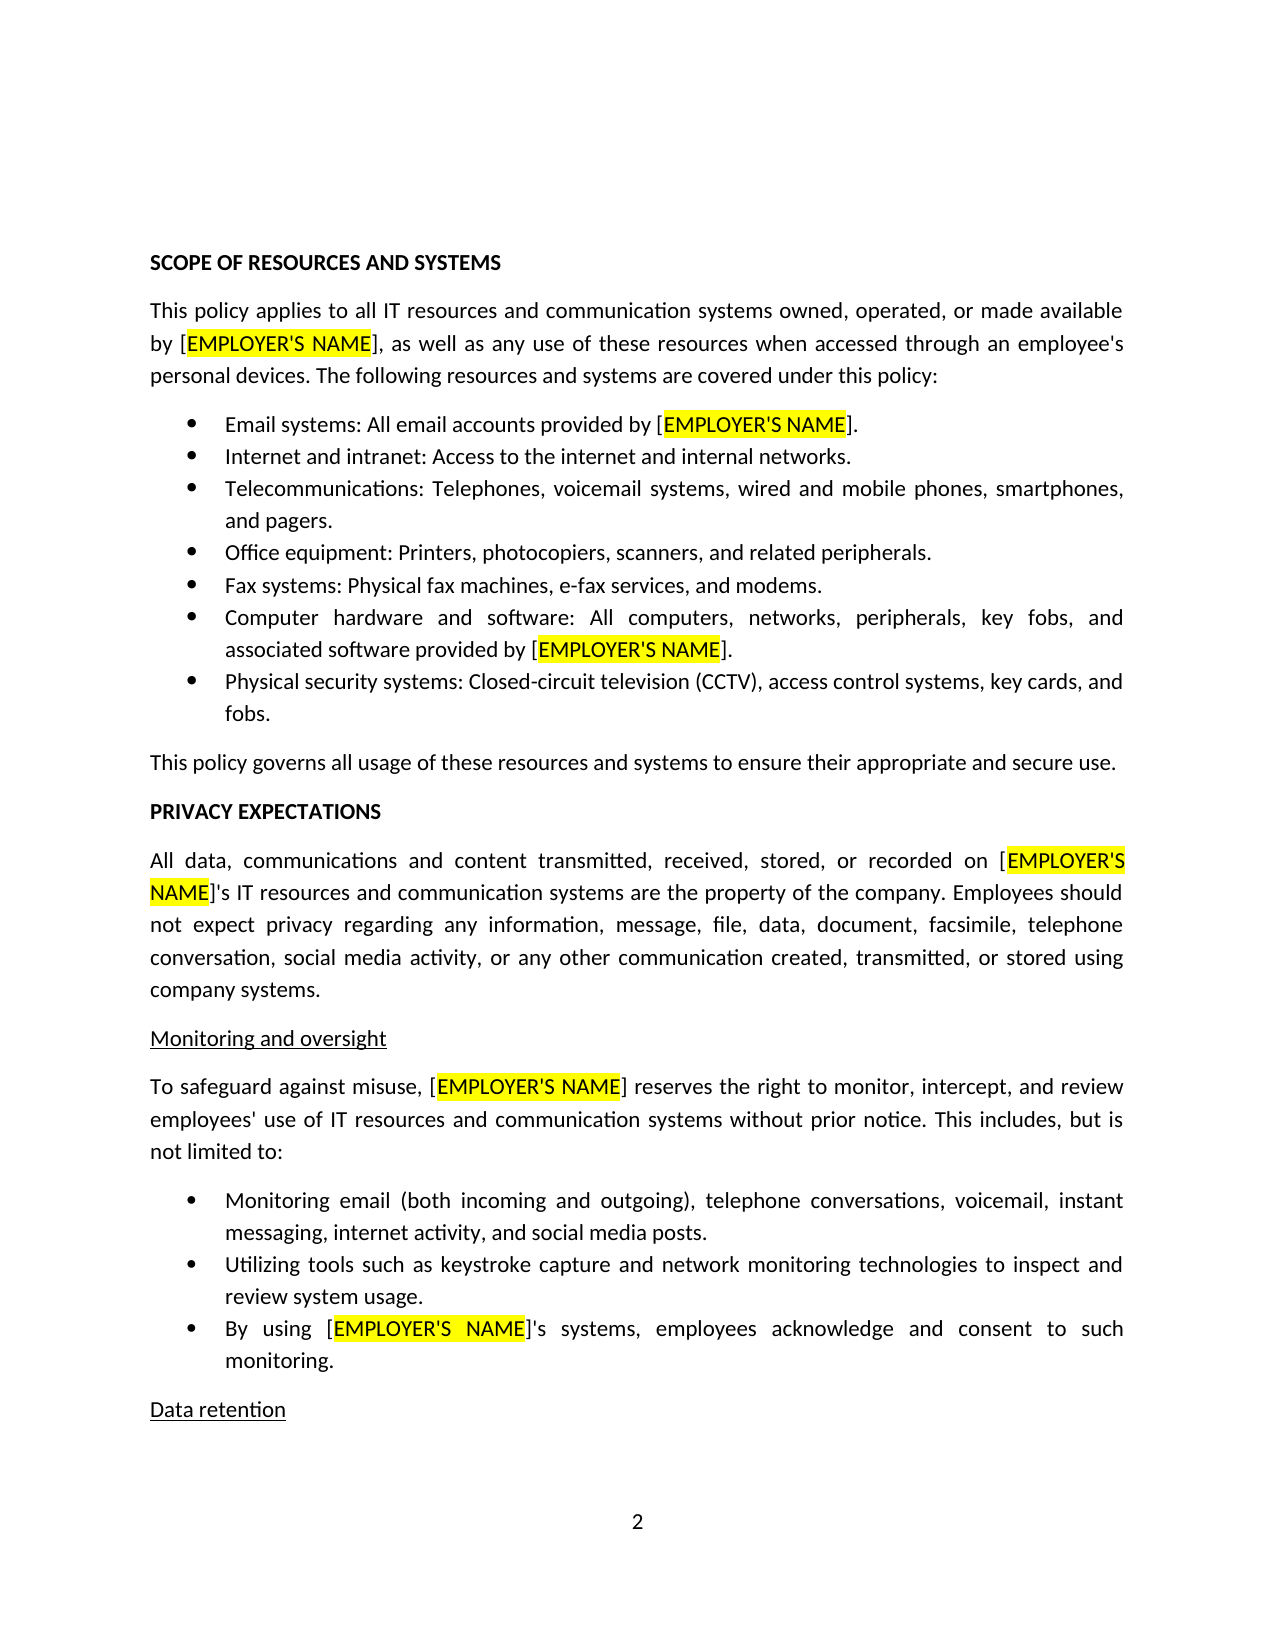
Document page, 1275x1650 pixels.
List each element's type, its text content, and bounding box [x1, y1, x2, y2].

list Office equipment: Printers, photocopiers, scanners, and related peripherals. [187, 538, 1125, 567]
list Physical security systems: Closed-circuit television (CCTV), access control systems, key cards, and fobs. [187, 667, 1125, 727]
text This policy governs all usage of these resources and systems to ensure their appropriate and secure use. [150, 748, 1125, 776]
text Monitoring and oversight [150, 1024, 1125, 1052]
list Utilizing tools such as keystroke capture and network monitoring technologies to inspect and review system usage. [187, 1250, 1125, 1310]
list Internet and intranet: Access to the internet and internal networks. [187, 442, 1125, 470]
text To safeguard against misuse, [EMPLOYER'S NAME] reserves the right to monitor, intercept, and review employees' use of IT resources and communication systems without prior notice. This includes, but is not limited to: [150, 1072, 1125, 1165]
list Computer hardware and software: All computers, networks, peripherals, key fobs, and associated software provided by [EMPLOYER'S NAME]. [187, 603, 1125, 663]
text Data retention [150, 1396, 1125, 1423]
text SCOPE OF RESOURCES AND SYSTEMS [150, 248, 1125, 276]
list Email systems: All email accounts provided by [EMPLOYER'S NAME]. [846, 410, 1125, 438]
text This policy applies to all IT resources and communication systems owned, operated, or made available by [EMPLOYER'S NAME], as well as any use of these resources when accessed through an employee's personal devices. The following resources and systems are covered under this policy: [150, 297, 1125, 389]
list Email systems: All email accounts provided by [EMPLOYER'S NAME]. [187, 410, 664, 438]
text All data, communications and content transmitted, received, stored, or recorded on [EMPLOYER'S NAME]'s IT resources and communication systems are the property of the company. Employees should not expect privacy regarding any information, message, file, data, document, facsimile, telephone conversation, social media activity, or any other communication created, transmitted, or stored using company systems. [150, 846, 1125, 1003]
text PRIVACY EXPECTATIONS [150, 797, 1125, 825]
list Telecommunications: Telephones, voicemail systems, wired and mobile phones, smartphones, and pagers. [187, 474, 1125, 534]
list Fax systems: Physical fax machines, e-fax services, and modems. [187, 571, 1125, 599]
list Monitoring email (both incoming and outgoing), telephone conversations, voicemail, instant messaging, internet activity, and social media posts. [187, 1186, 1125, 1246]
list By using [EMPLOYER'S NAME]'s systems, employees acknowledge and consent to such monitoring. [187, 1314, 1125, 1375]
